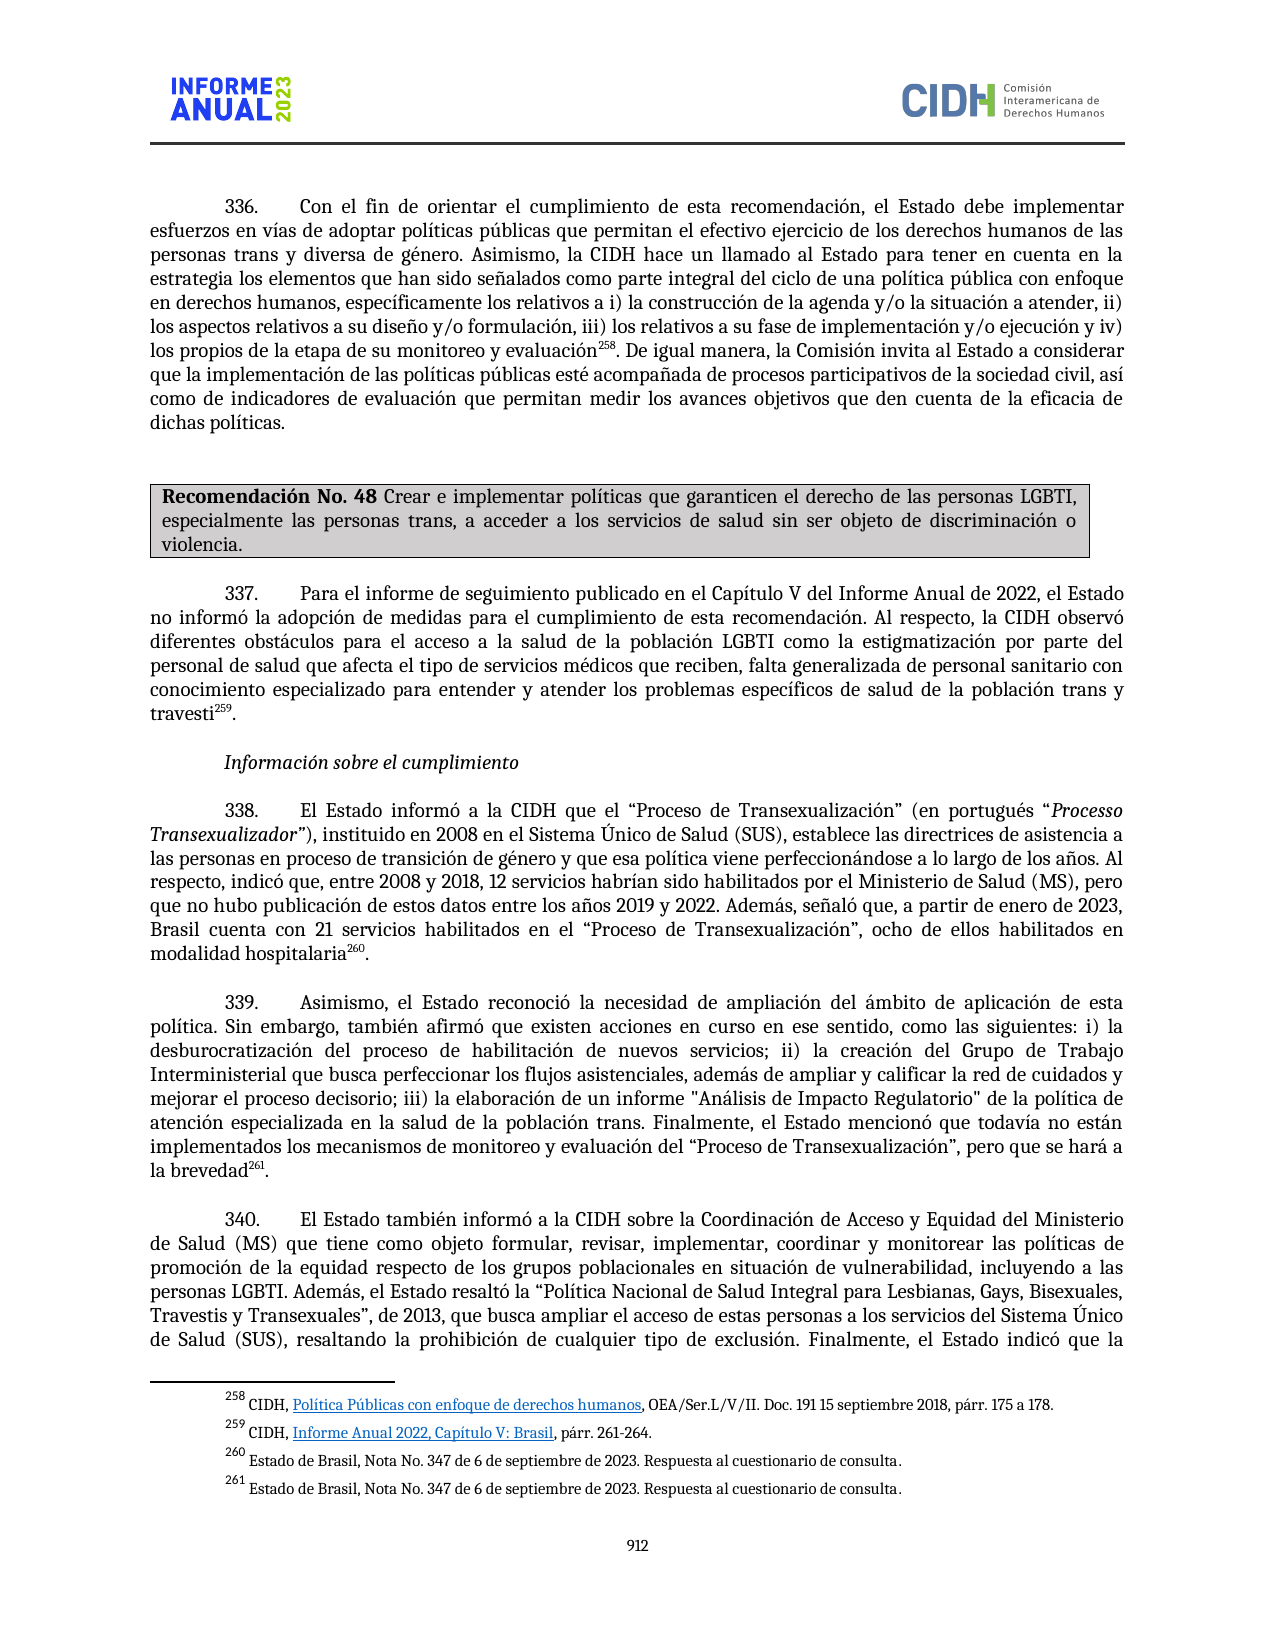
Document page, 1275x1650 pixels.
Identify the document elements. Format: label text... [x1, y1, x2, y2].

text Información sobre el cumplimiento [150, 750, 1125, 774]
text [150, 1208, 1125, 1351]
text Para el informe de seguimiento publicado en el Capítulo V del Informe Anual de 2022, el Estado no informó la adopción de medidas para el cumplimiento de esta recomendación. Al respecto, la CIDH observó diferentes obstáculos para el acceso a la salud de la población LGBTI como la estigmatización por parte del personal de salud que afecta el tipo de servicios médicos que reciben, falta generalizada de personal sanitario con conocimiento especializado para entender y atender los problemas específicos de salud de la población trans y travesti. [150, 582, 1125, 725]
picture [161, 75, 304, 127]
table_header Recomendación No. 48 Crear e implementar políticas que garanticen el derecho de las personas LGBTI, especialmente las personas trans, a acceder a los servicios de salud sin ser objeto de discriminación o violencia. [151, 485, 1089, 557]
picture [893, 75, 1114, 127]
text El Estado informó a la CIDH que el “Proceso de Transexualización” (en portugués “Processo Transexualizador”), instituido en 2008 en el Sistema Único de Salud (SUS), establece las directrices de asistencia a las personas en proceso de transición de género y que esa política viene perfeccionándose a lo largo de los años. Al respecto, indicó que, entre 2008 y 2018, 12 servicios habrían sido habilitados por el Ministerio de Salud (MS), pero que no hubo publicación de estos datos entre los años 2019 y 2022. Además, señaló que, a partir de enero de 2023, Brasil cuenta con 21 servicios habilitados en el “Proceso de Transexualización”, ocho de ellos habilitados en modalidad hospitalaria. [150, 798, 1125, 966]
text Asimismo, el Estado reconoció la necesidad de ampliación del ámbito de aplicación de esta política. Sin embargo, también afirmó que existen acciones en curso en ese sentido, como las siguientes: i) la desburocratización del proceso de habilitación de nuevos servicios; ii) la creación del Grupo de Trabajo Interministerial que busca perfeccionar los flujos asistenciales, además de ampliar y calificar la red de cuidados y mejorar el proceso decisorio; iii) la elaboración de un informe "Análisis de Impacto Regulatorio" de la política de atención especializada en la salud de la población trans. Finalmente, el Estado mencionó que todavía no están implementados los mecanismos de monitoreo y evaluación del “Proceso de Transexualización”, pero que se hará a la brevedad. [150, 991, 1125, 1183]
text Con el fin de orientar el cumplimiento de esta recomendación, el Estado debe implementar esfuerzos en vías de adoptar políticas públicas que permitan el efectivo ejercicio de los derechos humanos de las personas trans y diversa de género. Asimismo, la CIDH hace un llamado al Estado para tener en cuenta en la estrategia los elementos que han sido señalados como parte integral del ciclo de una política pública con enfoque en derechos humanos, específicamente los relativos a i) la construcción de la agenda y/o la situación a atender, ii) los aspectos relativos a su diseño y/o formulación, iii) los relativos a su fase de implementación y/o ejecución y iv) los propios de la etapa de su monitoreo y evaluación. De igual manera, la Comisión invita al Estado a considerar que la implementación de las políticas públicas esté acompañada de procesos participativos de la sociedad civil, así como de indicadores de evaluación que permitan medir los avances objetivos que den cuenta de la eficacia de dichas políticas. [150, 195, 1125, 435]
